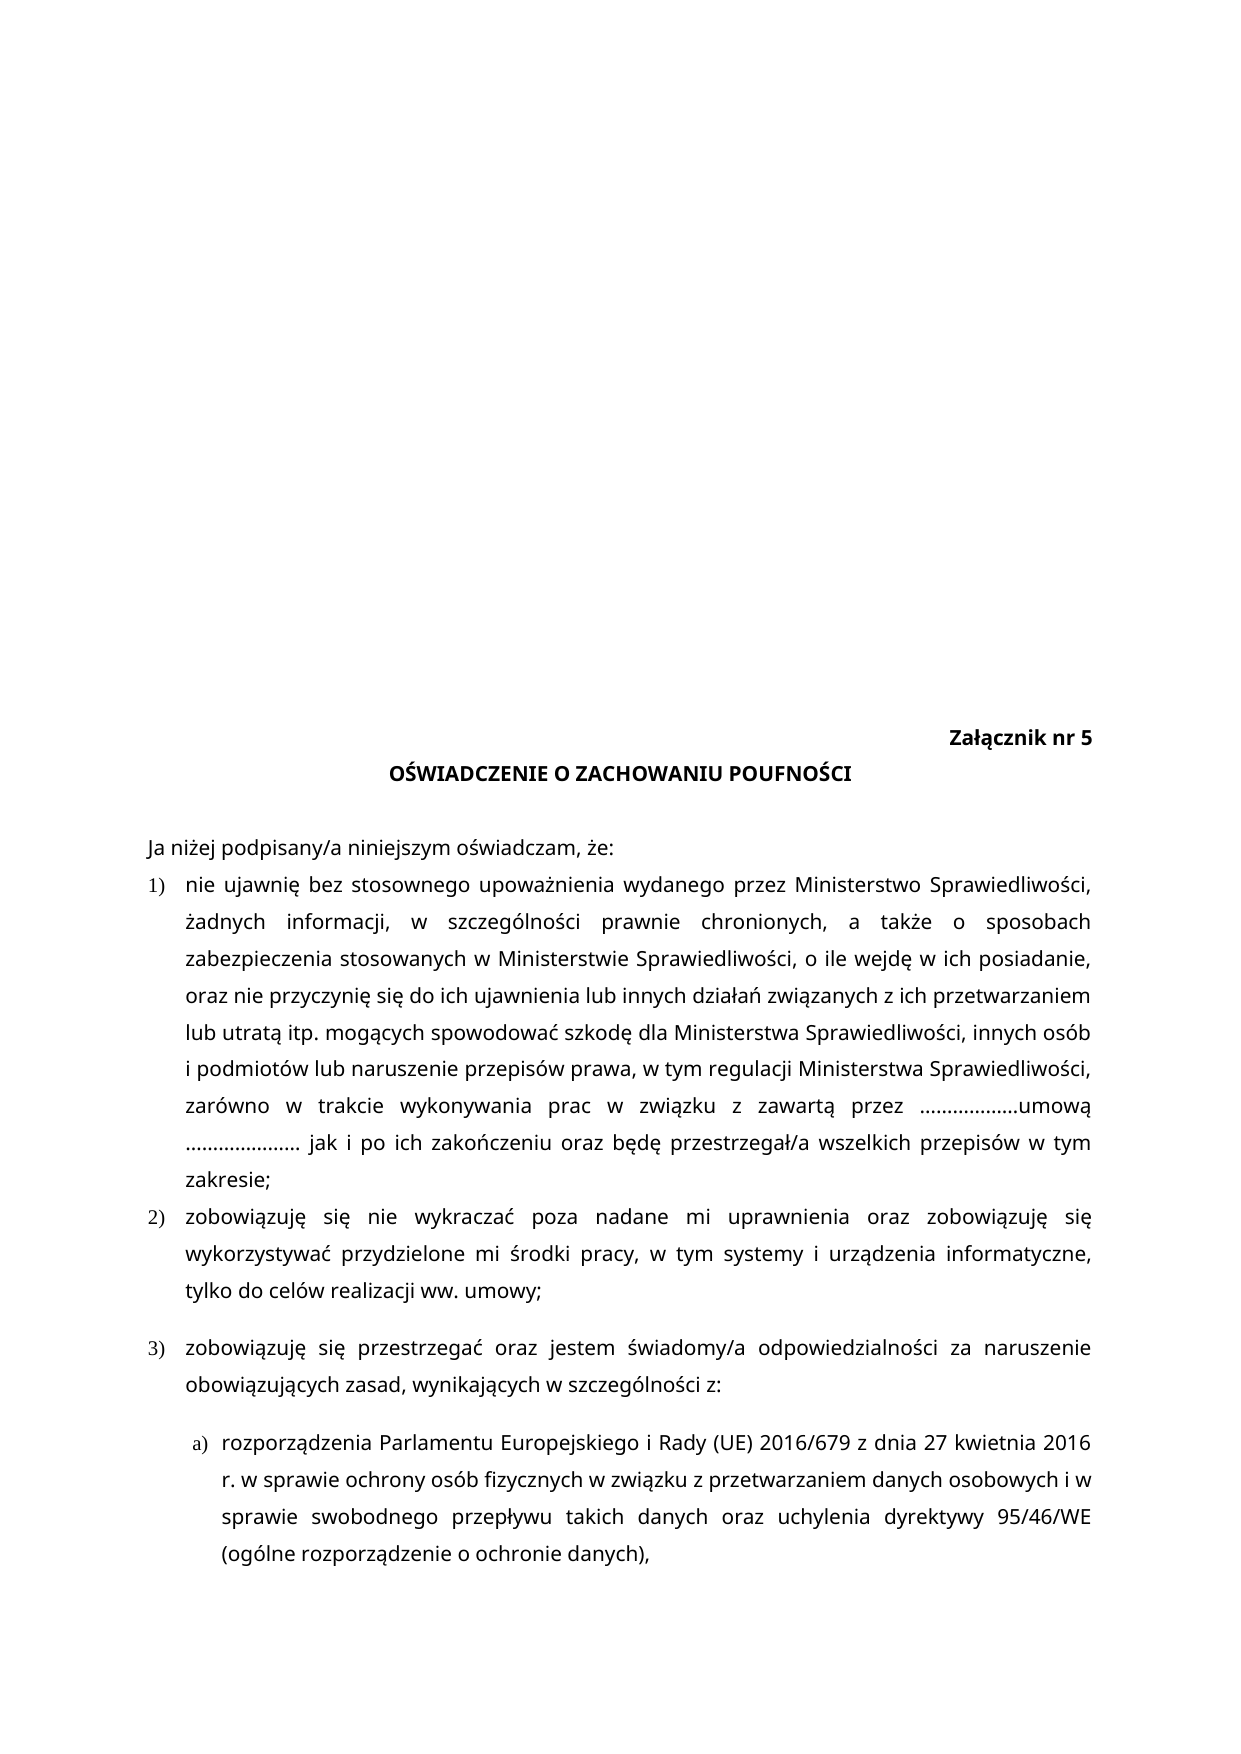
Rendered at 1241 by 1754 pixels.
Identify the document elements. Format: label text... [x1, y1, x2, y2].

list rozporządzenia Parlamentu Europejskiego i Rady (UE) 2016/679 z dnia 27 kwietnia 2016 r. w sprawie ochrony osób fizycznych w związku z przetwarzaniem danych osobowych i w sprawie swobodnego przepływu takich danych oraz uchylenia dyrektywy 95/46/WE (ogólne rozporządzenie o ochronie danych), [192, 1428, 1093, 1567]
list nie ujawnię bez stosownego upoważnienia wydanego przez Ministerstwo Sprawiedliwości, żadnych informacji, w szczególności prawnie chronionych, a także o sposobach zabezpieczenia stosowanych w Ministerstwie Sprawiedliwości, o ile wejdę w ich posiadanie, oraz nie przyczynię się do ich ujawnienia lub innych działań związanych z ich przetwarzaniem lub utratą itp. mogących spowodować szkodę dla Ministerstwa Sprawiedliwości, innych osób i podmiotów lub naruszenie przepisów prawa, w tym regulacji Ministerstwa Sprawiedliwości, zarówno w trakcie wykonywania prac w związku z zawartą przez ………………umową ………………… jak i po ich zakończeniu oraz będę przestrzegał/a wszelkich przepisów w tym zakresie; [148, 870, 1093, 1193]
text OŚWIADCZENIE O ZACHOWANIU POUFNOŚCI [148, 759, 1093, 788]
list zobowiązuję się przestrzegać oraz jestem świadomy/a odpowiedzialności za naruszenie obowiązujących zasad, wynikających w szczególności z: [148, 1333, 1093, 1399]
text Załącznik nr 5 [148, 723, 1093, 751]
text Ja niżej podpisany/a niniejszym oświadczam, że: [148, 833, 1093, 862]
list zobowiązuję się nie wykraczać poza nadane mi uprawnienia oraz zobowiązuję się wykorzystywać przydzielone mi środki pracy, w tym systemy i urządzenia informatyczne, tylko do celów realizacji ww. umowy; [148, 1202, 1093, 1304]
